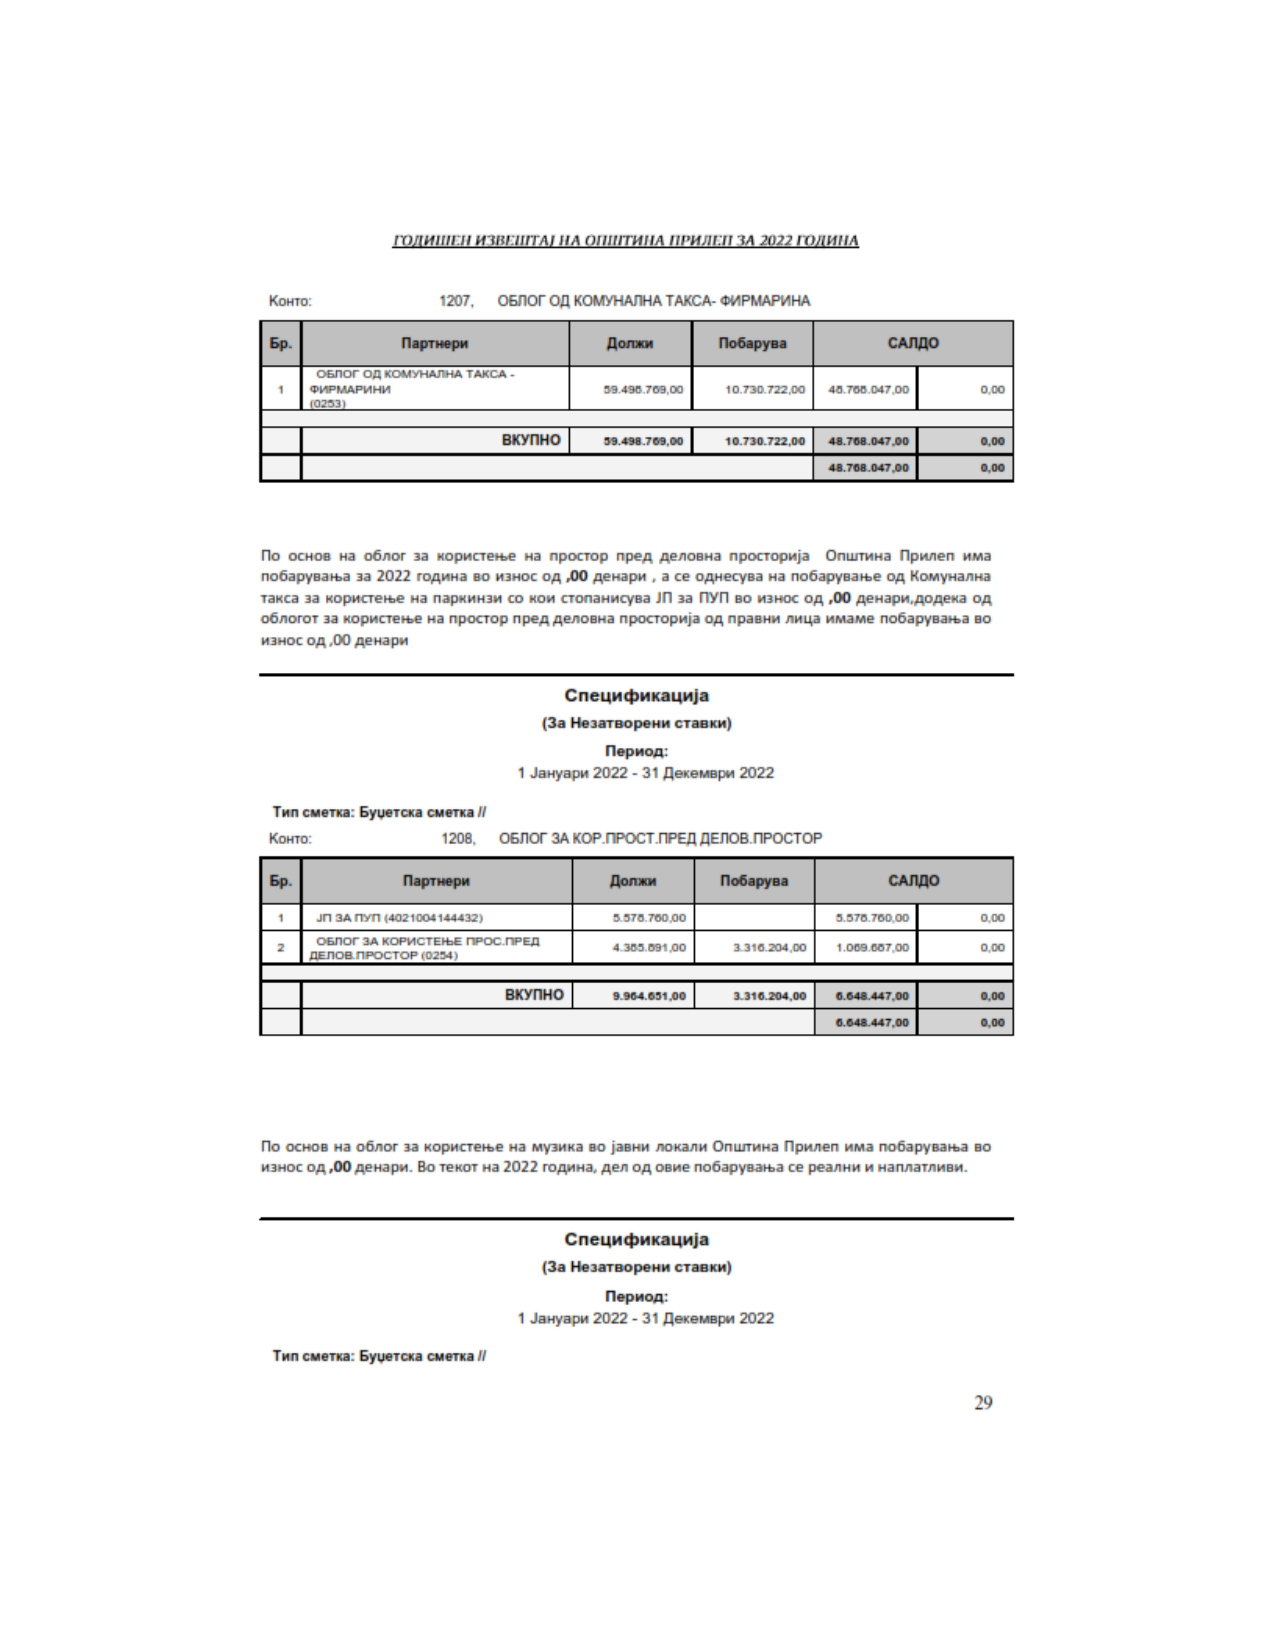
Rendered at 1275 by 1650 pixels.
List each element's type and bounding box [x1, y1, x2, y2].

picture [150, 175, 1080, 1491]
